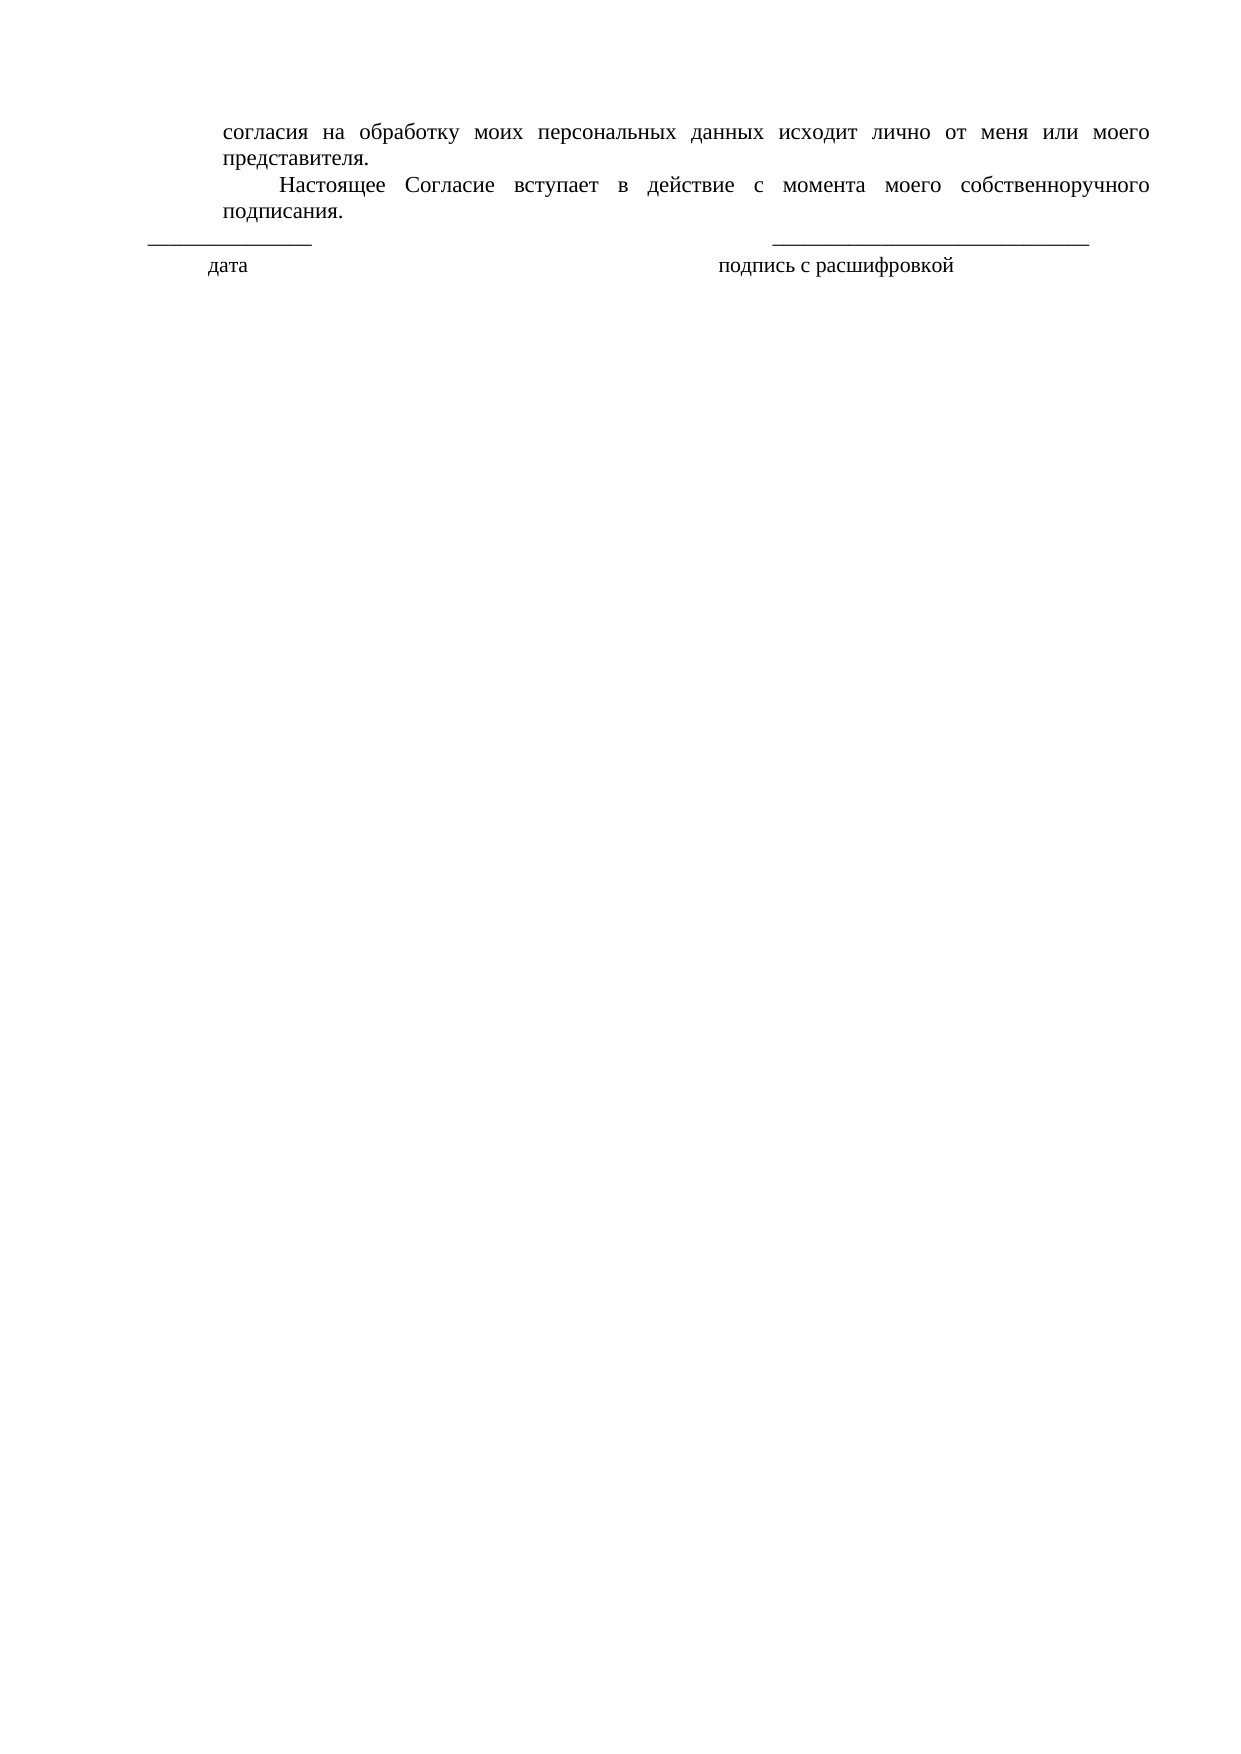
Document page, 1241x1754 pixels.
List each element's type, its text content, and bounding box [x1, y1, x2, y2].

text дата подпись с расшифровкой [148, 252, 1152, 278]
text Настоящее Согласие вступает в действие с момента моего собственноручного подписания. [223, 171, 1152, 223]
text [223, 118, 1152, 171]
text _______________ _____________________________ [148, 223, 1152, 249]
